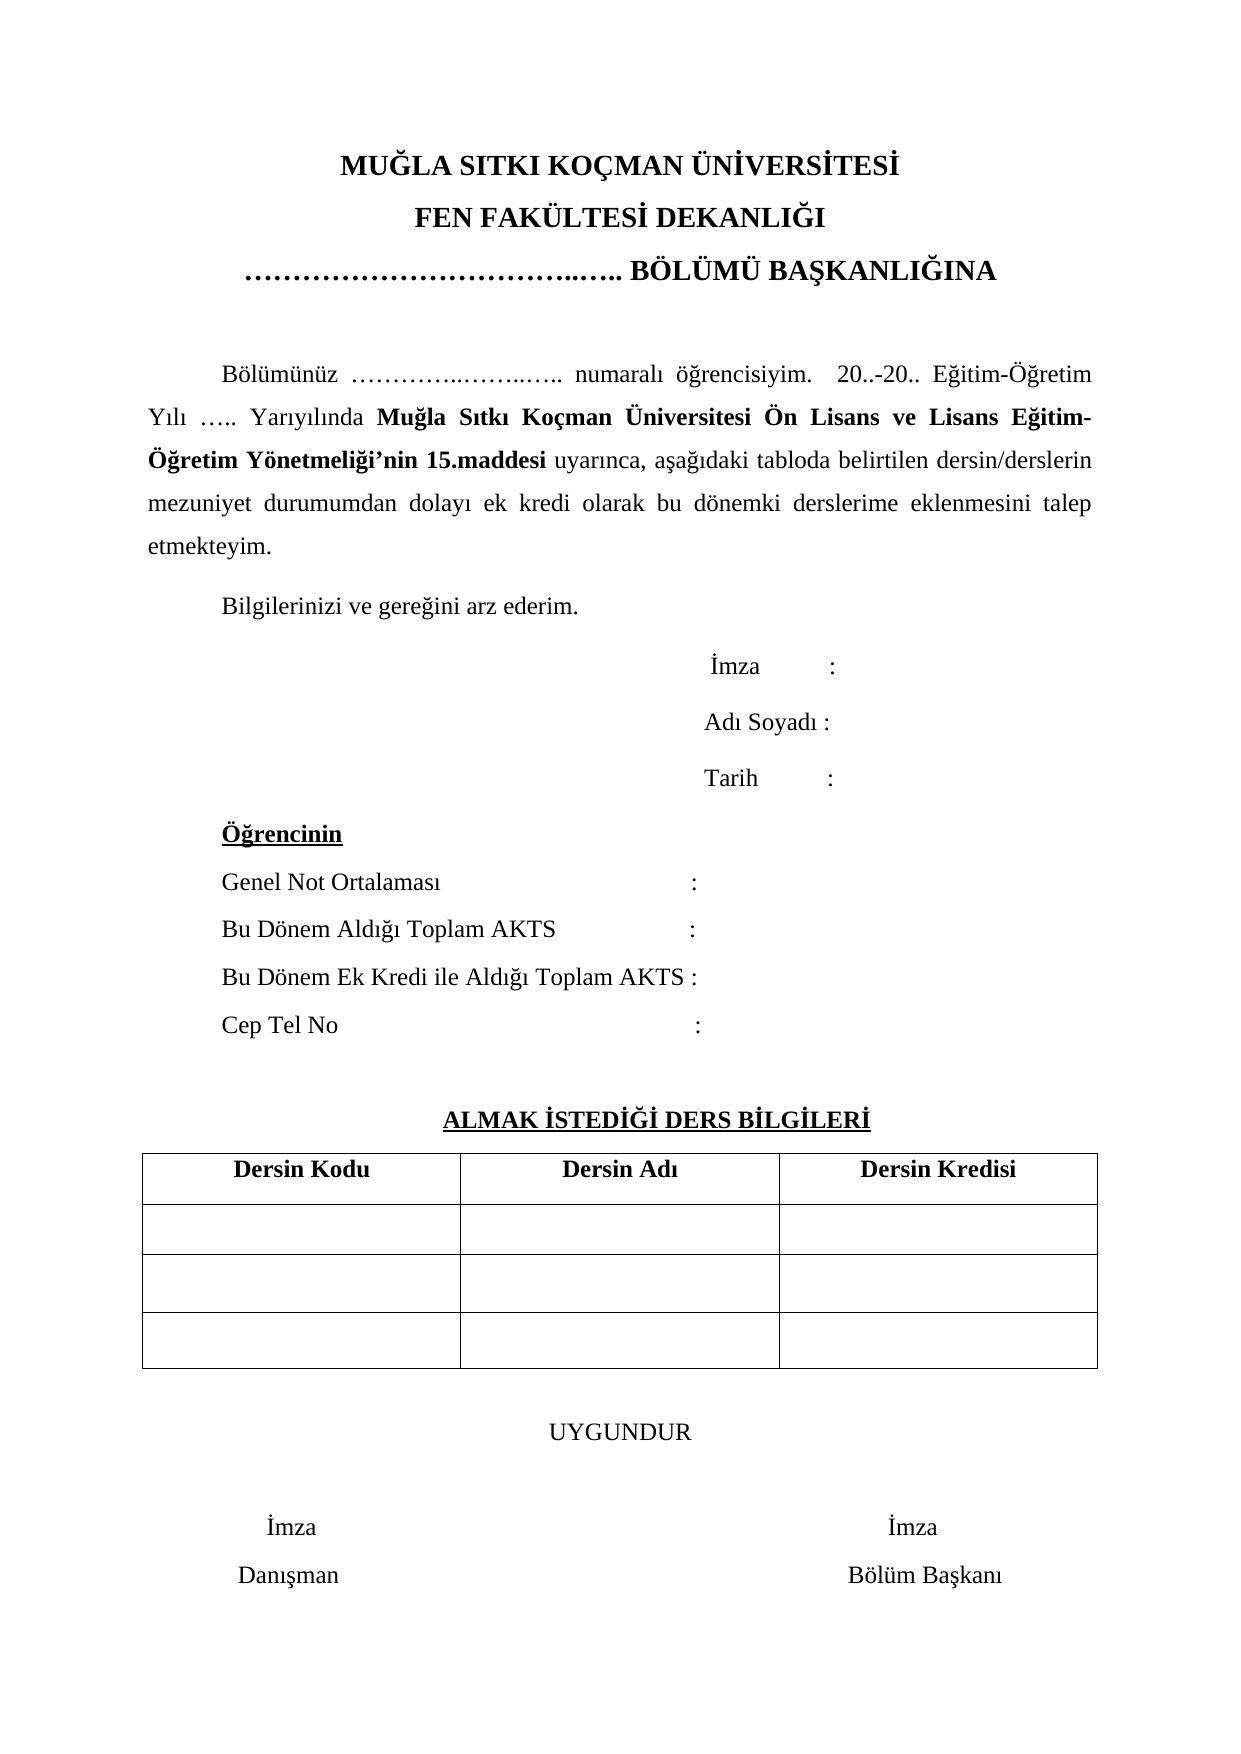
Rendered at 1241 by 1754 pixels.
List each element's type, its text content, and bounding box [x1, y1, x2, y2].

text Öğrencinin [148, 819, 1093, 848]
table_cell [143, 1255, 460, 1312]
text Tarih : [148, 763, 1093, 792]
text İmza : [148, 651, 1093, 680]
text Bu Dönem Aldığı Toplam AKTS : [148, 914, 1093, 943]
text MUĞLA SITKI KOÇMAN ÜNİVERSİTESİ [148, 148, 1093, 181]
table_cell [461, 1255, 779, 1312]
text Danışman Bölüm Başkanı [148, 1560, 1093, 1589]
table_header Dersin Adı [461, 1154, 779, 1204]
text İmza İmza [148, 1512, 1093, 1541]
table_cell [461, 1313, 779, 1368]
table_cell [143, 1313, 460, 1368]
text ALMAK İSTEDİĞİ DERS BİLGİLERİ [148, 1105, 1093, 1134]
text ……………………………..….. BÖLÜMÜ BAŞKANLIĞINA [148, 253, 1093, 287]
text UYGUNDUR [148, 1417, 1093, 1446]
table_header Dersin Kodu [143, 1154, 460, 1204]
table_cell [780, 1255, 1097, 1312]
text FEN FAKÜLTESİ DEKANLIĞI [148, 200, 1093, 234]
text Genel Not Ortalaması : [148, 867, 1093, 896]
text Bölümünüz …………..……..….. numaralı öğrencisiyim. 20..-20.. Eğitim-Öğretim Yılı ….. Yarıyılında Muğla Sıtkı Koçman Üniversitesi Ön Lisans ve Lisans Eğitim-Öğretim Yönetmeliği’nin 15.maddesi uyarınca, aşağıdaki tabloda belirtilen dersin/derslerin mezuniyet durumumdan dolayı ek kredi olarak bu dönemki derslerime eklenmesini talep etmekteyim. [148, 359, 1093, 560]
text Cep Tel No : [148, 1010, 1093, 1039]
table_cell [780, 1205, 1097, 1254]
text Bu Dönem Ek Kredi ile Aldığı Toplam AKTS : [148, 962, 1093, 991]
table_header Dersin Kredisi [780, 1154, 1097, 1204]
table_cell [461, 1205, 779, 1254]
text Bilgilerinizi ve gereğini arz ederim. [148, 591, 1093, 620]
table_cell [780, 1313, 1097, 1368]
table_cell [143, 1205, 460, 1254]
text Adı Soyadı : [148, 707, 1093, 736]
